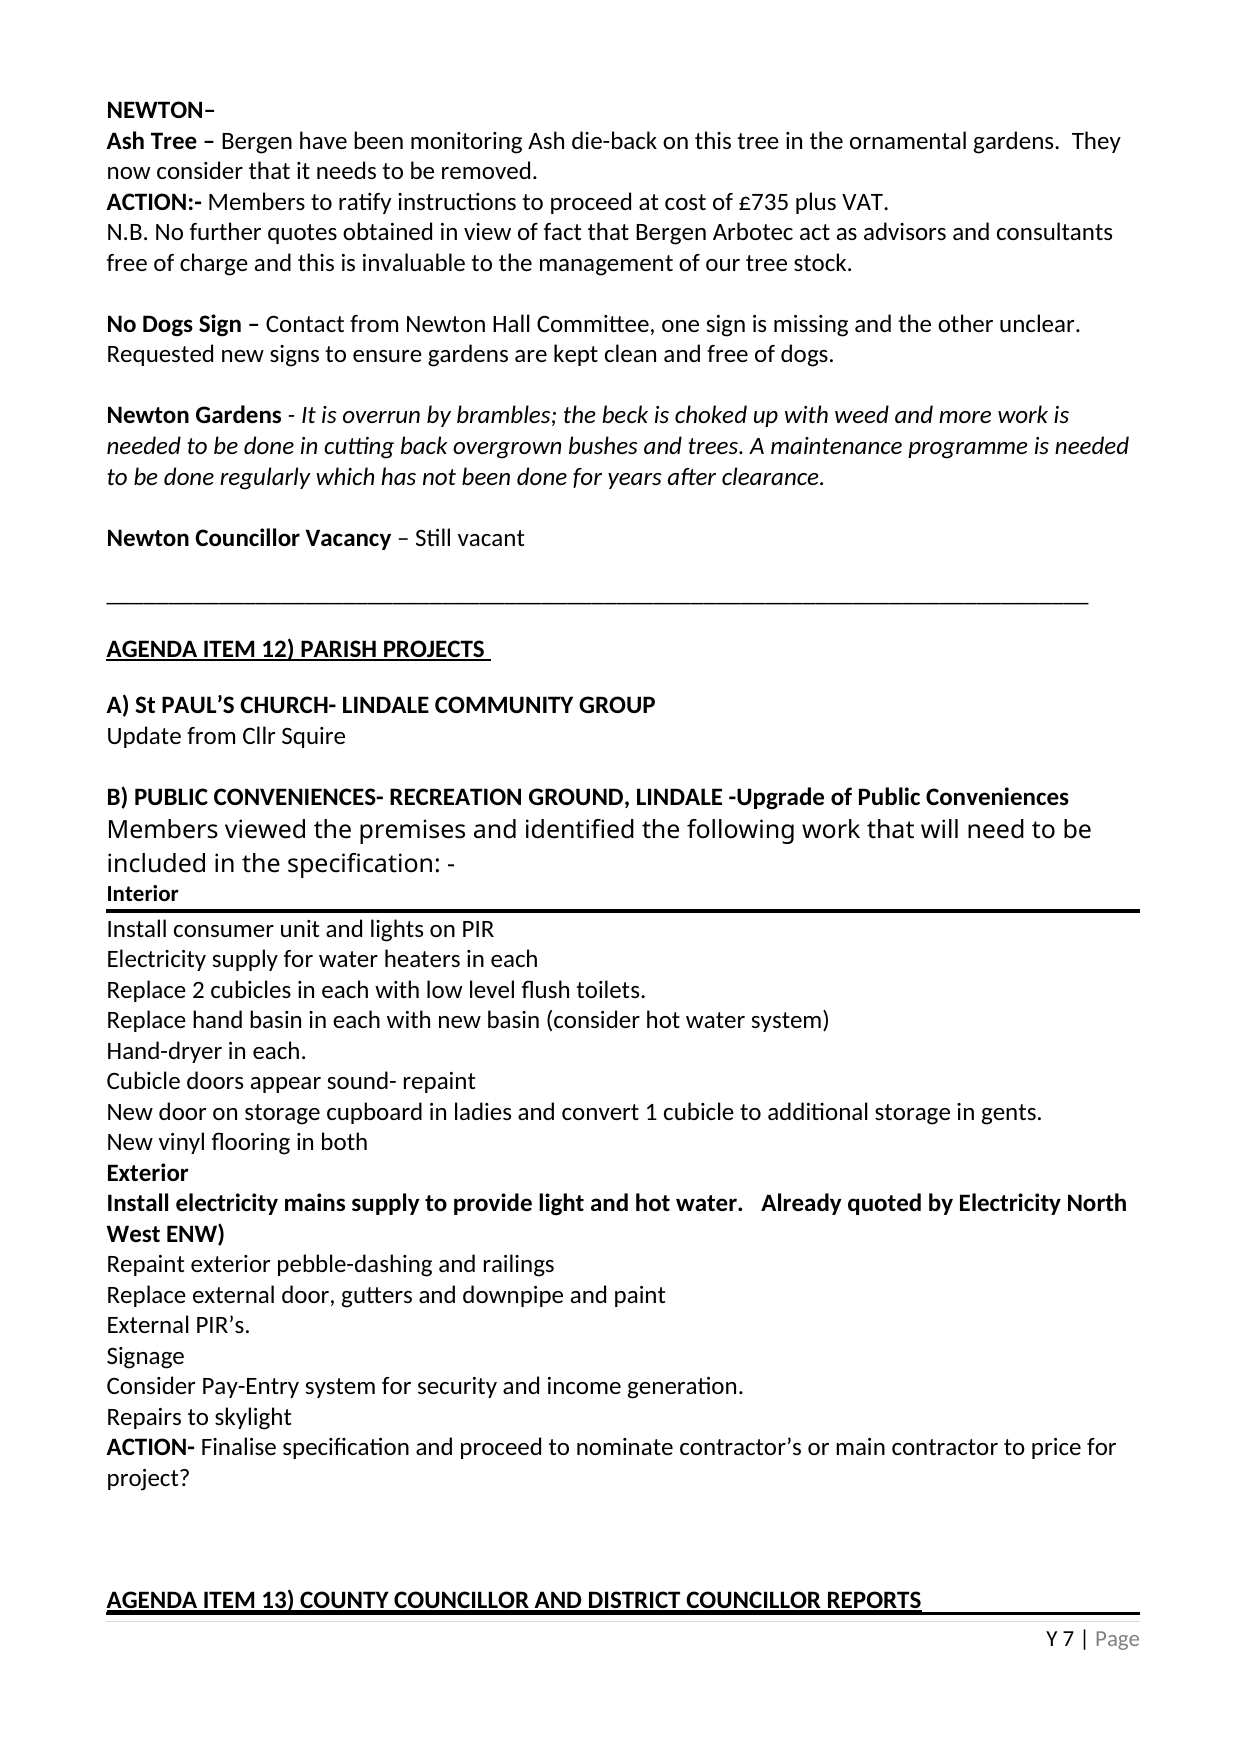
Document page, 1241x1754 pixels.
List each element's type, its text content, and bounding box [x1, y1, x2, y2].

text _______________________________________________________________________________ [106, 578, 1140, 608]
text Electricity supply for water heaters in each [106, 943, 1140, 974]
text Hand-dryer in each. [106, 1035, 1140, 1065]
text Repaint exterior pebble-dashing and railings [106, 1248, 1140, 1279]
text Ash Tree – Bergen have been monitoring Ash die-back on this tree in the ornamental gardens. They now consider that it needs to be removed. [106, 125, 1140, 186]
text Newton Councillor Vacancy – Still vacant [106, 522, 1140, 552]
text No Dogs Sign – Contact from Newton Hall Committee, one sign is missing and the other unclear. Requested new signs to ensure gardens are kept clean and free of dogs. [106, 308, 1140, 369]
text Interior [106, 879, 1140, 909]
text Members viewed the premises and identified the following work that will need to be included in the specification: - [106, 811, 1140, 879]
text Replace 2 cubicles in each with low level flush toilets. [106, 974, 1140, 1004]
text NEWTON– [106, 94, 1140, 125]
text Update from Cllr Squire [106, 720, 1140, 750]
text Cubicle doors appear sound- repaint [106, 1065, 1140, 1096]
text Newton Gardens - It is overrun by brambles; the beck is choked up with weed and more work is needed to be done in cutting back overgrown bushes and trees. A maintenance programme is needed to be done regularly which has not been done for years after clearance. [826, 400, 1140, 491]
text ACTION- Finalise specification and proceed to nominate contractor’s or main contractor to price for project? [106, 1432, 1140, 1493]
text Signage [106, 1340, 1140, 1371]
text External PIR’s. [106, 1309, 1140, 1340]
text New door on storage cupboard in ladies and convert 1 cubicle to additional storage in gents. [106, 1096, 1140, 1126]
text New vinyl flooring in both [106, 1126, 1140, 1157]
text ACTION:- Members to ratify instructions to proceed at cost of £735 plus VAT. [106, 186, 1140, 217]
text Replace external door, gutters and downpipe and paint [106, 1279, 1140, 1309]
text N.B. No further quotes obtained in view of fact that Bergen Arbotec act as advisors and consultants free of charge and this is invaluable to the management of our tree stock. [106, 217, 1140, 278]
text A) St PAUL’S CHURCH- LINDALE COMMUNITY GROUP [106, 689, 1140, 720]
text Consider Pay-Entry system for security and income generation. [106, 1371, 1140, 1401]
text Install electricity mains supply to provide light and hot water. Already quoted by Electricity North West ENW) [106, 1187, 1140, 1248]
text Replace hand basin in each with new basin (consider hot water system) [106, 1004, 1140, 1035]
text Exterior [106, 1157, 1140, 1187]
text AGENDA ITEM 12) PARISH PROJECTS [106, 633, 1140, 664]
text Repairs to skylight [106, 1401, 1140, 1432]
text AGENDA ITEM 13) COUNTY COUNCILLOR AND DISTRICT COUNCILLOR REPORTS [106, 1584, 1140, 1612]
text Install consumer unit and lights on PIR [106, 913, 1140, 943]
text B) PUBLIC CONVENIENCES- RECREATION GROUND, LINDALE -Upgrade of Public Conveniences [106, 781, 1140, 811]
